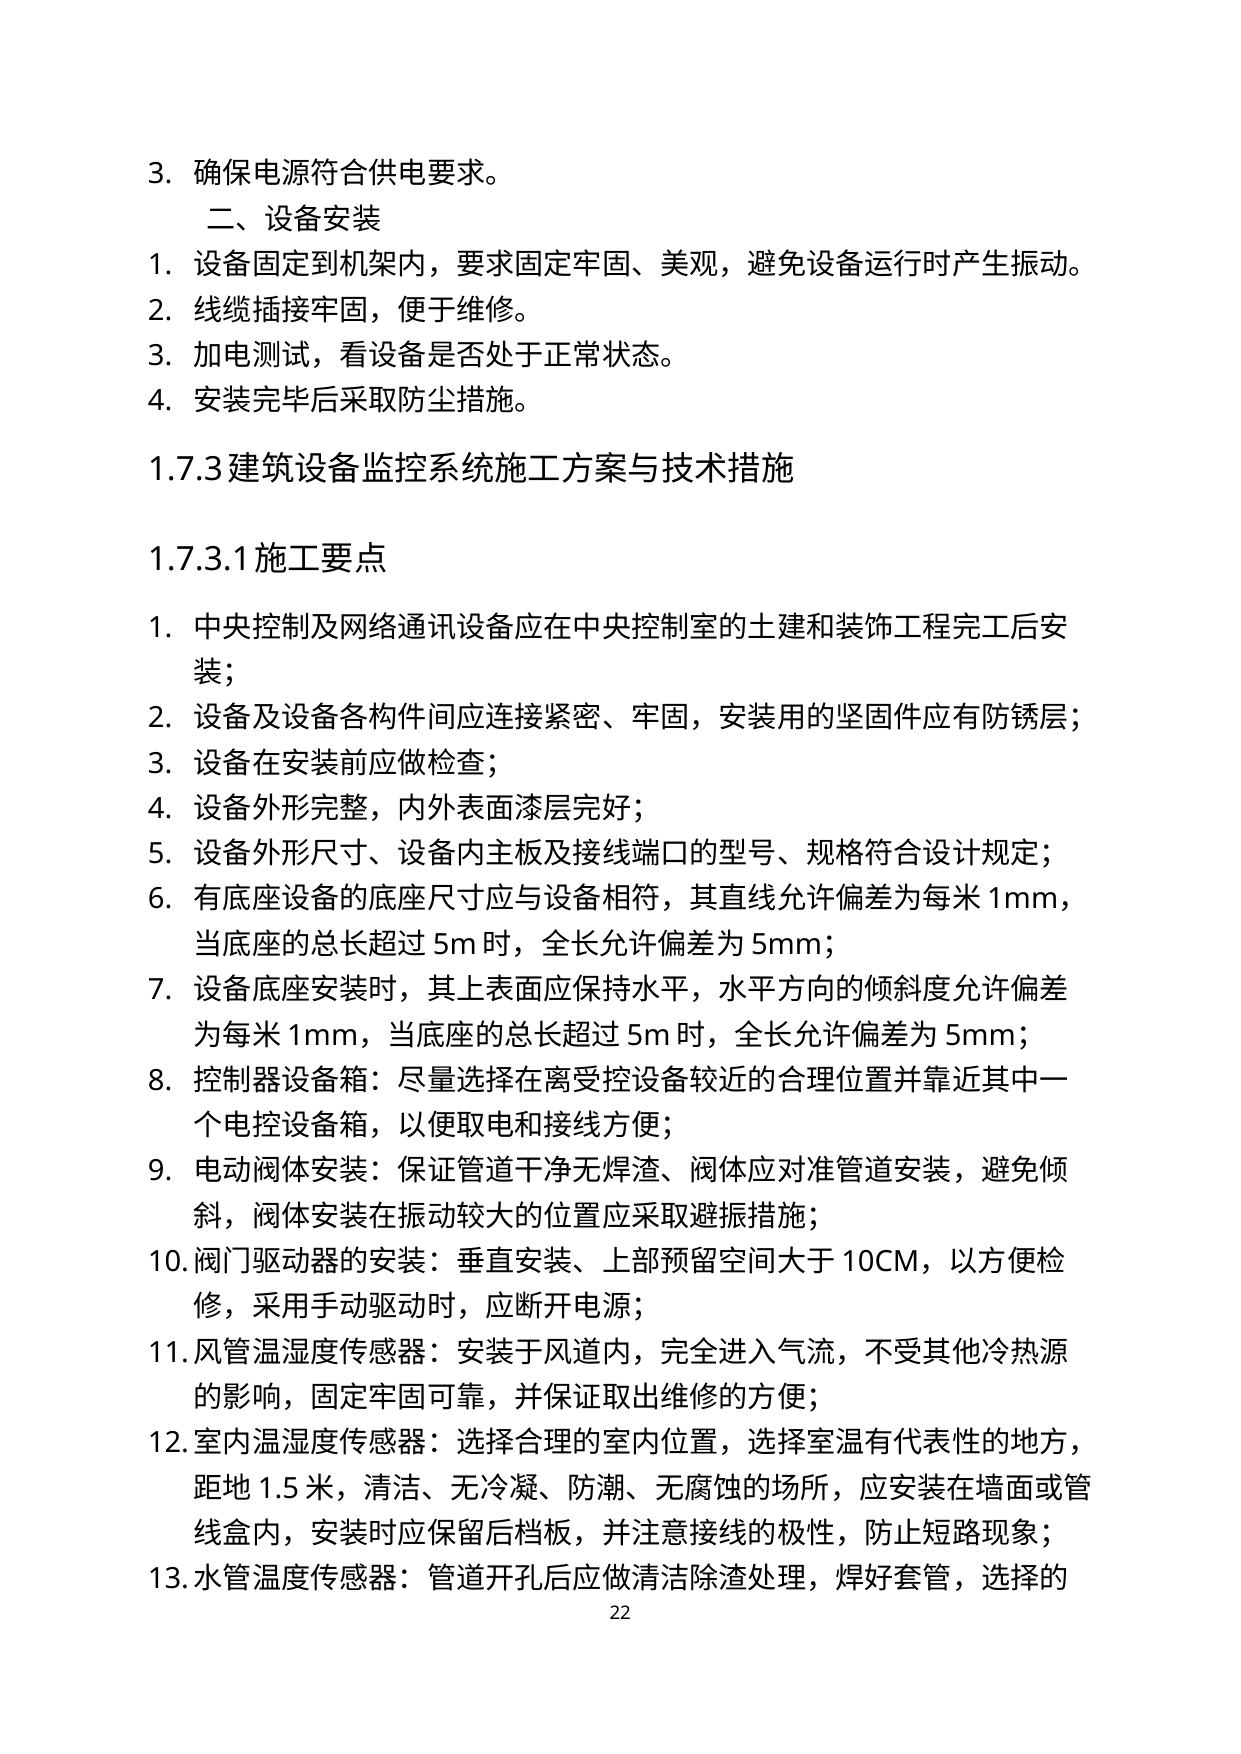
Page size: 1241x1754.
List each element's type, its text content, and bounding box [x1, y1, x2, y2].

list 室内温湿度传感器：选择合理的室内位置，选择室温有代表性的地方，距地1.5米，清洁、无冷凝、防潮、无腐蚀的场所，应安装在墙面或管线盒内，安装时应保留后档板，并注意接线的极性，防止短路现象； [148, 1417, 1092, 1553]
list 线缆插接牢固，便于维修。 [148, 284, 1092, 330]
list 设备底座安装时，其上表面应保持水平，水平方向的倾斜度允许偏差为每米1mm，当底座的总长超过5m时，全长允许偏差为5mm； [148, 964, 1092, 1055]
list 加电测试，看设备是否处于正常状态。 [148, 330, 1092, 375]
list 电动阀体安装：保证管道干净无焊渣、阀体应对准管道安装，避免倾斜，阀体安装在振动较大的位置应采取避振措施； [148, 1146, 1092, 1236]
text 二、设备安装 [148, 194, 1092, 239]
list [148, 1553, 1092, 1599]
subtitle 建筑设备监控系统施工方案与技术措施 [148, 421, 1092, 511]
list 风管温湿度传感器：安装于风道内，完全进入气流，不受其他冷热源的影响，固定牢固可靠，并保证取出维修的方便； [148, 1327, 1092, 1417]
list 设备在安装前应做检查； [148, 738, 1092, 783]
list 阀门驱动器的安装：垂直安装、上部预留空间大于10CM，以方便检修，采用手动驱动时，应断开电源； [148, 1236, 1092, 1327]
list 中央控制及网络通讯设备应在中央控制室的土建和装饰工程完工后安装； [148, 602, 1092, 692]
list 确保电源符合供电要求。 [148, 149, 1092, 194]
subtitle 施工要点 [148, 511, 1092, 602]
list 设备及设备各构件间应连接紧密、牢固，安装用的坚固件应有防锈层； [148, 692, 1092, 738]
list 有底座设备的底座尺寸应与设备相符，其直线允许偏差为每米1mm，当底座的总长超过5m时，全长允许偏差为5mm； [148, 874, 1092, 964]
list 设备固定到机架内，要求固定牢固、美观，避免设备运行时产生振动。 [148, 239, 1092, 284]
list 设备外形完整，内外表面漆层完好； [148, 783, 1092, 828]
list 安装完毕后采取防尘措施。 [148, 375, 1092, 421]
list 控制器设备箱：尽量选择在离受控设备较近的合理位置并靠近其中一个电控设备箱，以便取电和接线方便； [148, 1055, 1092, 1146]
list 设备外形尺寸、设备内主板及接线端口的型号、规格符合设计规定； [148, 828, 1092, 874]
